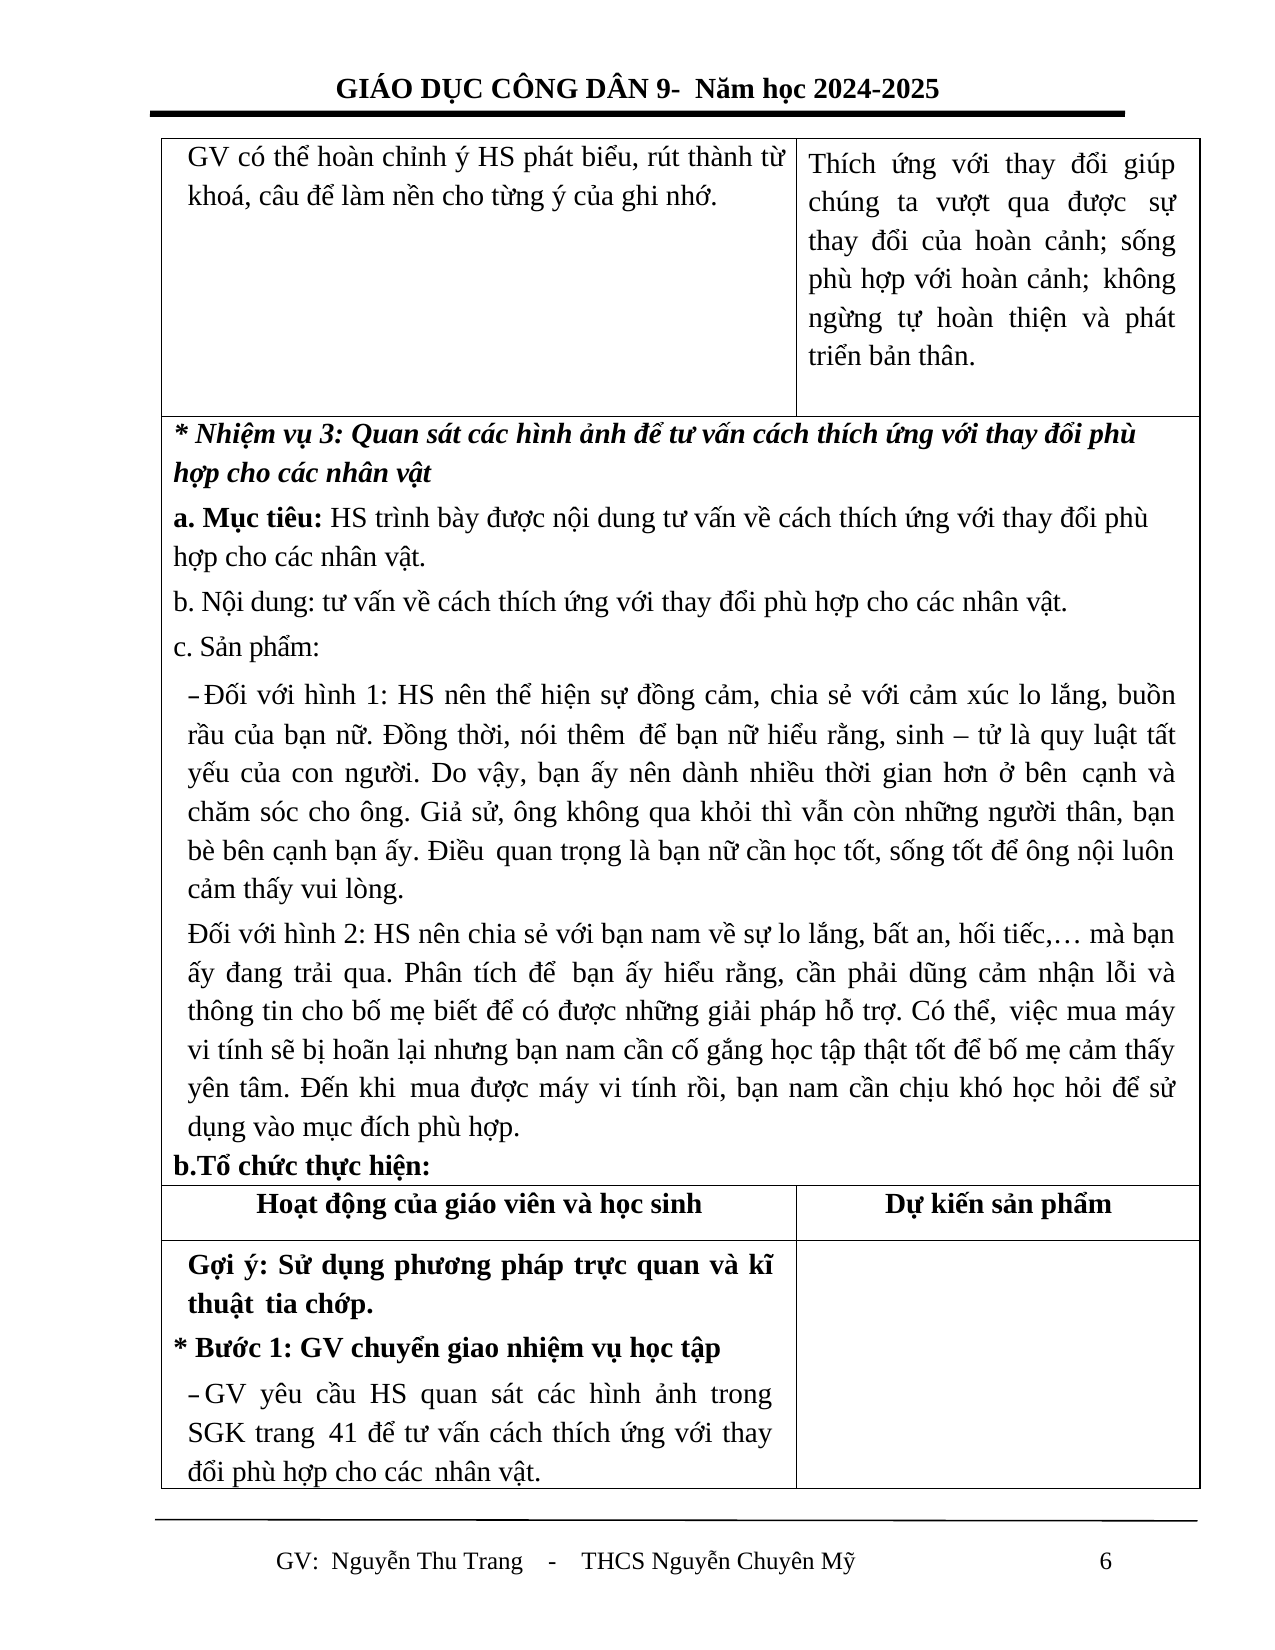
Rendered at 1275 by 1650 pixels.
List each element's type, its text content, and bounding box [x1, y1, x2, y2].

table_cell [797, 139, 1199, 416]
table_cell * Nhiệm vụ 3: Quan sát các hình ảnh để tư vấn cách thích ứng với thay đổi phù hợp cho các nhân vật a. Mục tiêu: HS trình bày được nội dung tư vấn về cách thích ứng với thay đổi phù hợp cho các nhân vật. b. Nội dung: tư vấn về cách thích ứng với thay đổi phù hợp cho các nhân vật. c. Sản phẩm: Đối với hình 1: HS nên thể hiện sự đồng cảm, chia sẻ với cảm xúc lo lắng, buồn rầu của bạn nữ. Đồng thời, nói thêm để bạn nữ hiểu rằng, sinh – tử là quy luật tất yếu của con người. Do vậy, bạn ấy nên dành nhiều thời gian hơn ở bên cạnh và chăm sóc cho ông. Giả sử, ông không qua khỏi thì vẫn còn những người thân, bạn bè bên cạnh bạn ấy. Điều quan trọng là bạn nữ cần học tốt, sống tốt để ông nội luôn cảm thấy vui lòng. Đối với hình 2: HS nên chia sẻ với bạn nam về sự lo lắng, bất an, hối tiếc,… mà bạn ấy đang trải qua. Phân tích để bạn ấy hiểu rằng, cần phải dũng cảm nhận lỗi và thông tin cho bố mẹ biết để có được những giải pháp hỗ trợ. Có thể, việc mua máy vi tính sẽ bị hoãn lại nhưng bạn nam cần cố gắng học tập thật tốt để bố mẹ cảm thấy yên tâm. Đến khi mua được máy vi tính rồi, bạn nam cần chịu khó học hỏi để sử dụng vào mục đích phù hợp. b.Tổ chức thực hiện: [162, 417, 1199, 1185]
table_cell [162, 1241, 796, 1487]
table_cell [797, 1241, 1199, 1487]
table_cell Dự kiến sản phẩm [797, 1186, 1199, 1240]
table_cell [162, 139, 796, 416]
table_cell Hoạt động của giáo viên và học sinh [162, 1186, 796, 1240]
